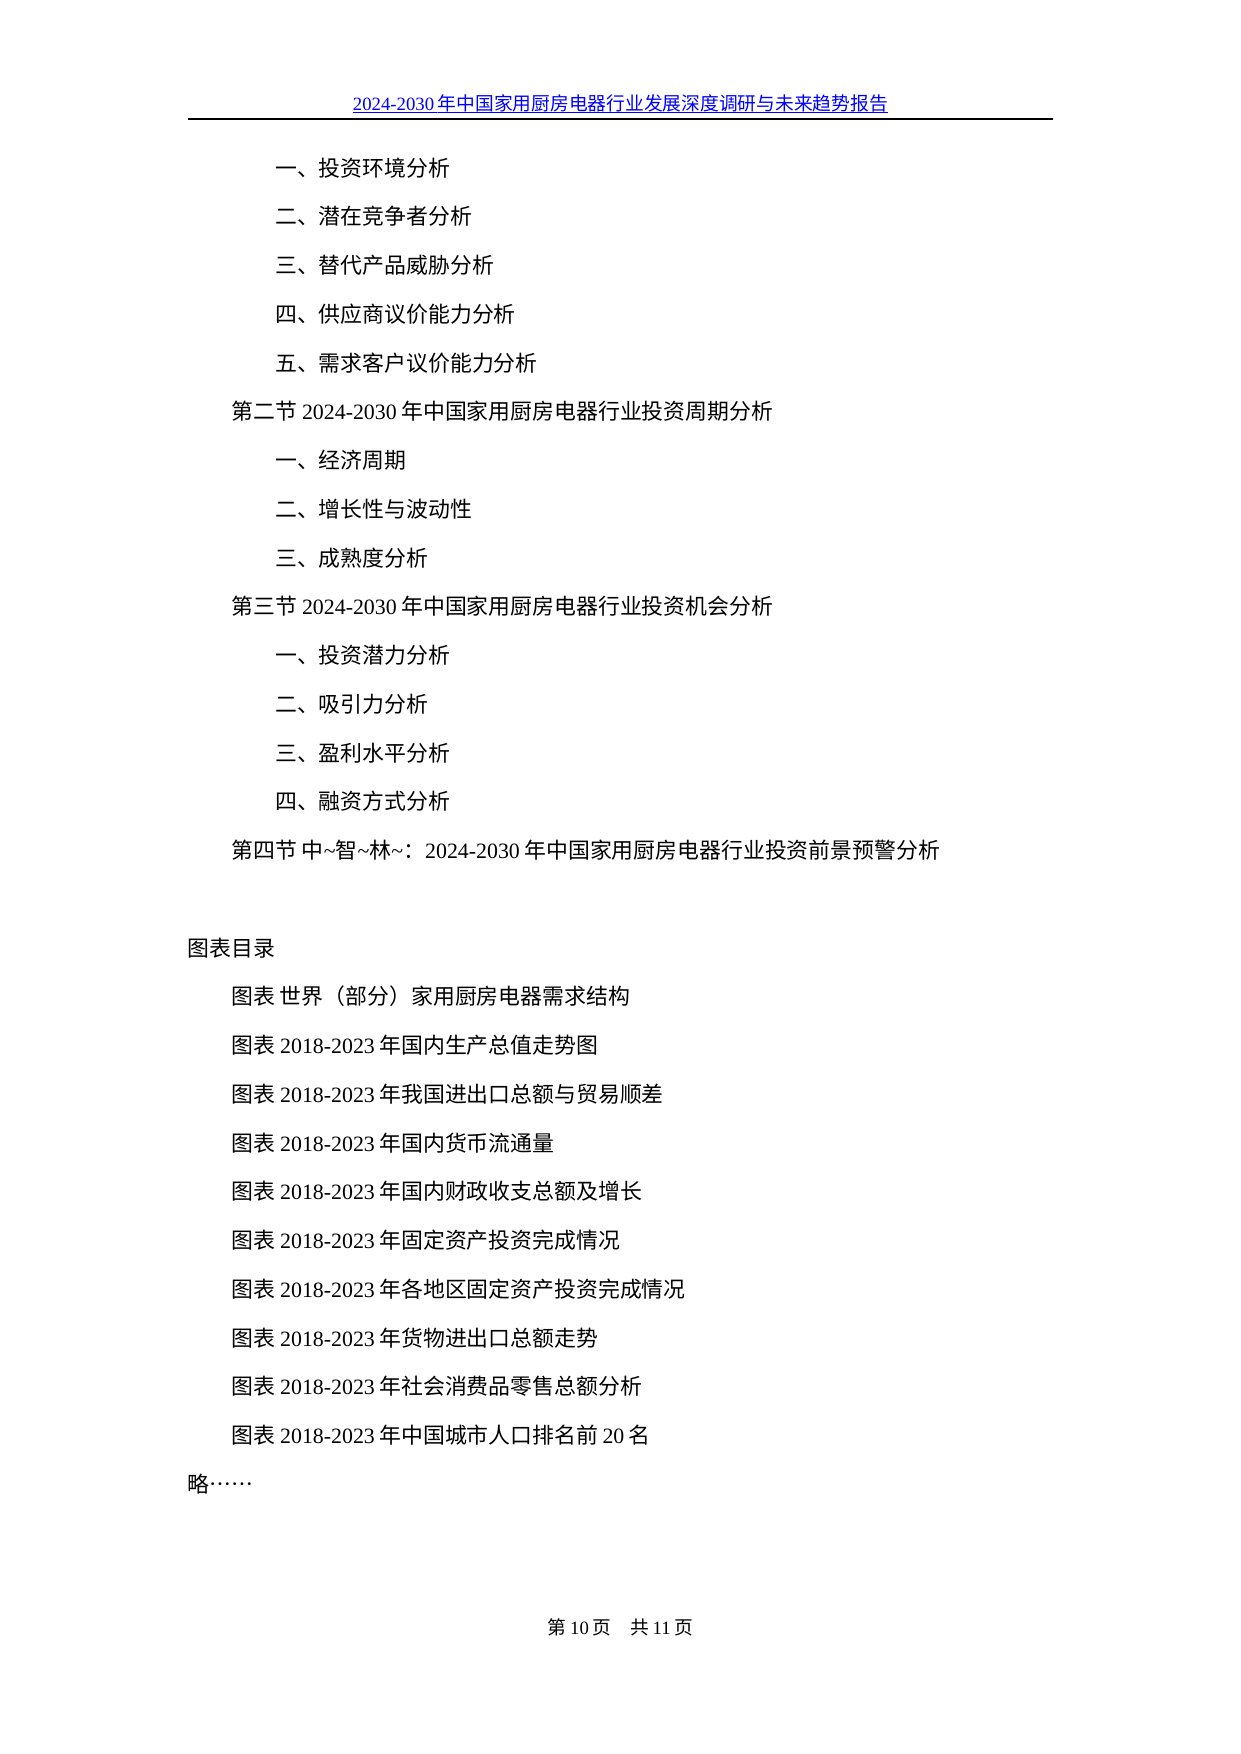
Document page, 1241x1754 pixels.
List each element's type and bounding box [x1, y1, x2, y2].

text [187, 150, 1053, 1499]
